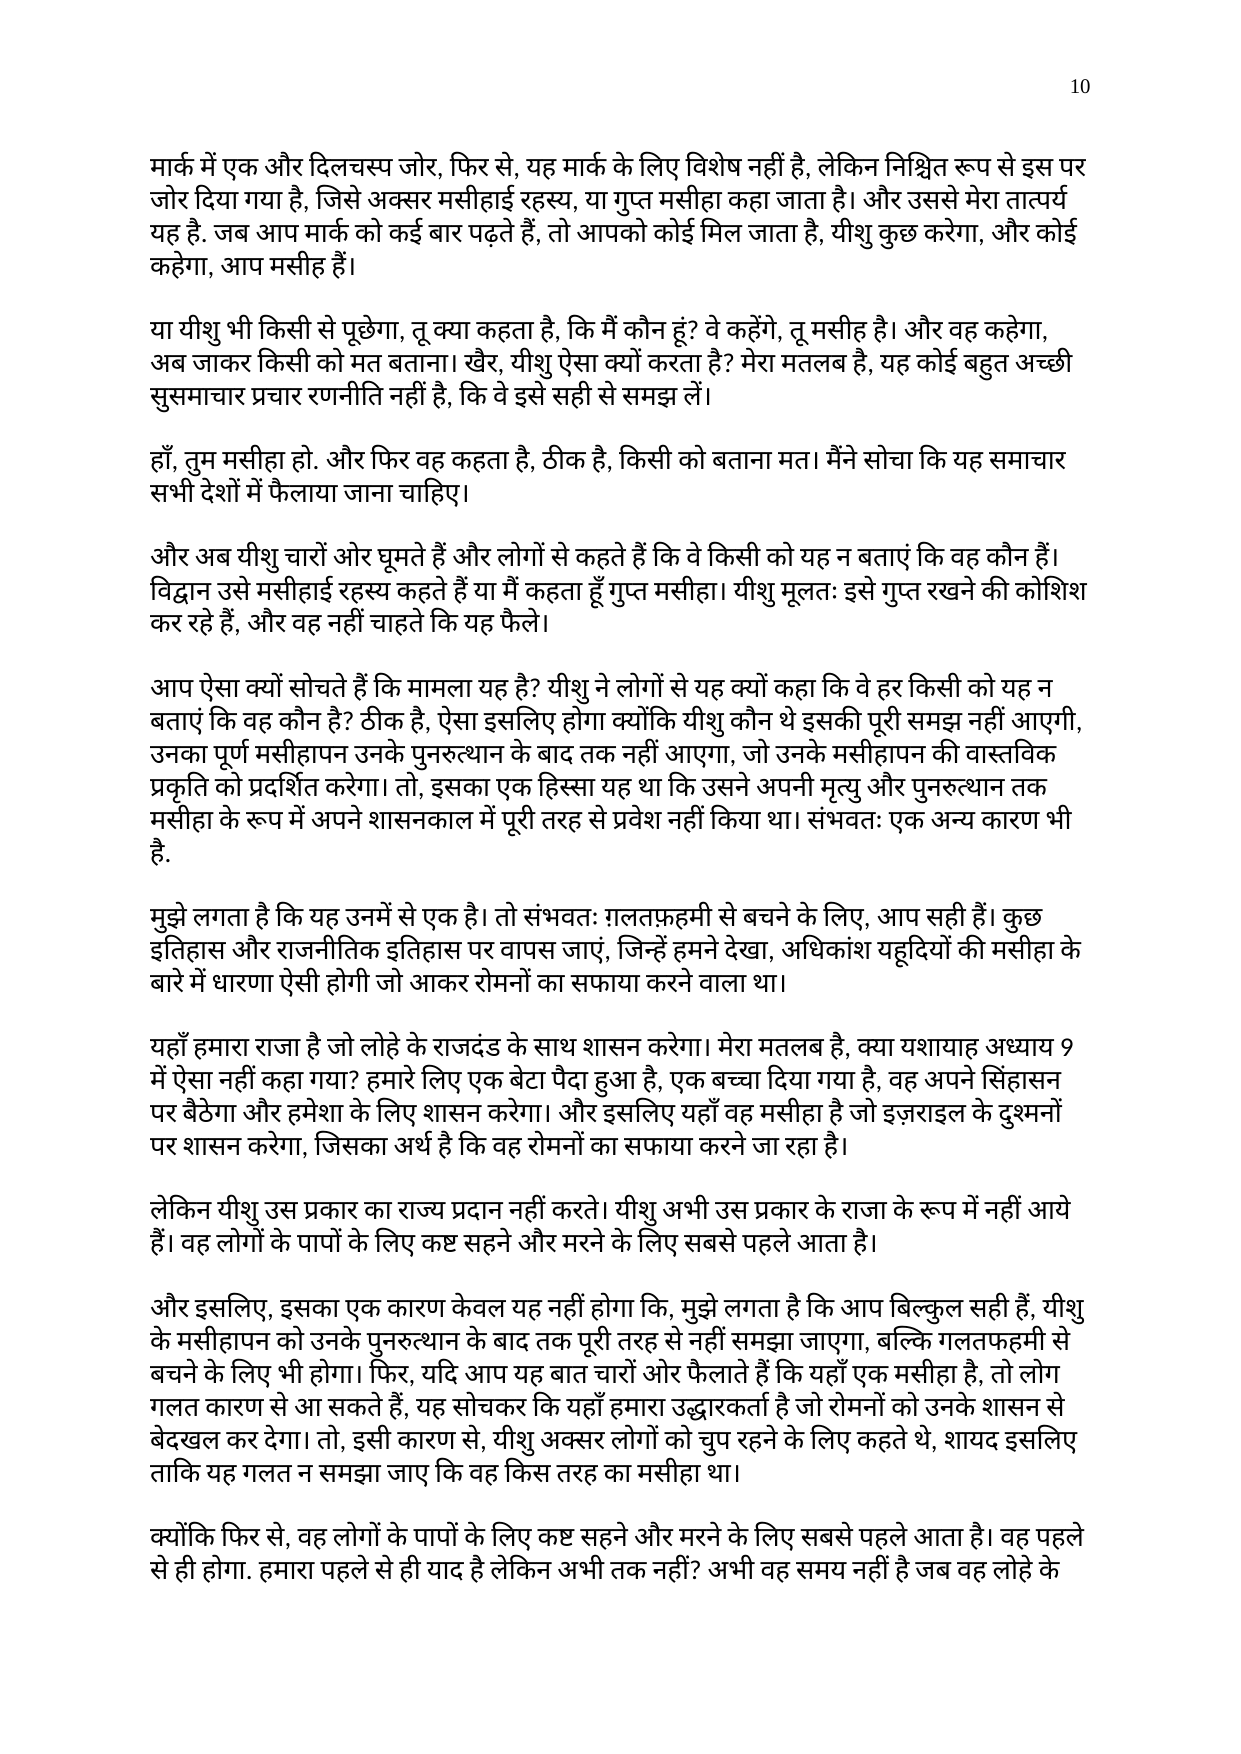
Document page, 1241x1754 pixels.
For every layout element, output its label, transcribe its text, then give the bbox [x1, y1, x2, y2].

text लेकिन यीशु उस प्रकार का राज्य प्रदान नहीं करते। यीशु अभी उस प्रकार के राजा के रूप में नहीं आये हैं। वह लोगों के पापों के लिए कष्ट सहने और मरने के लिए सबसे पहले आता है। [150, 1193, 1090, 1259]
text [150, 1520, 1090, 1586]
text मुझे लगता है कि यह उनमें से एक है। तो संभवतः ग़लतफ़हमी से बचने के लिए, आप सही हैं। कुछ इतिहास और राजनीतिक इतिहास पर वापस जाएं, जिन्हें हमने देखा, अधिकांश यहूदियों की मसीहा के बारे में धारणा ऐसी होगी जो आकर रोमनों का सफाया करने वाला था। [150, 900, 1090, 999]
text हाँ, तुम मसीहा हो. और फिर वह कहता है, ठीक है, किसी को बताना मत। मैंने सोचा कि यह समाचार सभी देशों में फैलाया जाना चाहिए। [150, 443, 1090, 509]
text मार्क में एक और दिलचस्प जोर, फिर से, यह मार्क के लिए विशेष नहीं है, लेकिन निश्चित रूप से इस पर जोर दिया गया है, जिसे अक्सर मसीहाई रहस्य, या गुप्त मसीहा कहा जाता है। और उससे मेरा तात्पर्य यह है. जब आप मार्क को कई बार पढ़ते हैं, तो आपको कोई मिल जाता है, यीशु कुछ करेगा, और कोई कहेगा, आप मसीह हैं। [150, 150, 1090, 282]
text या यीशु भी किसी से पूछेगा, तू क्या कहता है, कि मैं कौन हूं? वे कहेंगे, तू मसीह है। और वह कहेगा, अब जाकर किसी को मत बताना। खैर, यीशु ऐसा क्यों करता है? मेरा मतलब है, यह कोई बहुत अच्छी सुसमाचार प्रचार रणनीति नहीं है, कि वे इसे सही से समझ लें। [150, 313, 1090, 412]
text यहाँ हमारा राजा है जो लोहे के राजदंड के साथ शासन करेगा। मेरा मतलब है, क्या यशायाह अध्याय 9 में ऐसा नहीं कहा गया? हमारे लिए एक बेटा पैदा हुआ है, एक बच्चा दिया गया है, वह अपने सिंहासन पर बैठेगा और हमेशा के लिए शासन करेगा। और इसलिए यहाँ वह मसीहा है जो इज़राइल के दुश्मनों पर शासन करेगा, जिसका अर्थ है कि वह रोमनों का सफाया करने जा रहा है। [150, 1030, 1090, 1162]
text और अब यीशु चारों ओर घूमते हैं और लोगों से कहते हैं कि वे किसी को यह न बताएं कि वह कौन हैं। विद्वान उसे मसीहाई रहस्य कहते हैं या मैं कहता हूँ गुप्त मसीहा। यीशु मूलतः इसे गुप्त रखने की कोशिश कर रहे हैं, और वह नहीं चाहते कि यह फैले। [150, 541, 1090, 640]
text आप ऐसा क्यों सोचते हैं कि मामला यह है? यीशु ने लोगों से यह क्यों कहा कि वे हर किसी को यह न बताएं कि वह कौन है? ठीक है, ऐसा इसलिए होगा क्योंकि यीशु कौन थे इसकी पूरी समझ नहीं आएगी, उनका पूर्ण मसीहापन उनके पुनरुत्थान के बाद तक नहीं आएगा, जो उनके मसीहापन की वास्तविक प्रकृति को प्रदर्शित करेगा। तो, इसका एक हिस्सा यह था कि उसने अपनी मृत्यु और पुनरुत्थान तक मसीहा के रूप में अपने शासनकाल में पूरी तरह से प्रवेश नहीं किया था। संभवतः एक अन्य कारण भी है. [150, 671, 1090, 869]
text और इसलिए, इसका एक कारण केवल यह नहीं होगा कि, मुझे लगता है कि आप बिल्कुल सही हैं, यीशु के मसीहापन को उनके पुनरुत्थान के बाद तक पूरी तरह से नहीं समझा जाएगा, बल्कि गलतफहमी से बचने के लिए भी होगा। फिर, यदि आप यह बात चारों ओर फैलाते हैं कि यहाँ एक मसीहा है, तो लोग गलत कारण से आ सकते हैं, यह सोचकर कि यहाँ हमारा उद्धारकर्ता है जो रोमनों को उनके शासन से बेदखल कर देगा। तो, इसी कारण से, यीशु अक्सर लोगों को चुप रहने के लिए कहते थे, शायद इसलिए ताकि यह गलत न समझा जाए कि वह किस तरह का मसीहा था। [150, 1291, 1090, 1489]
